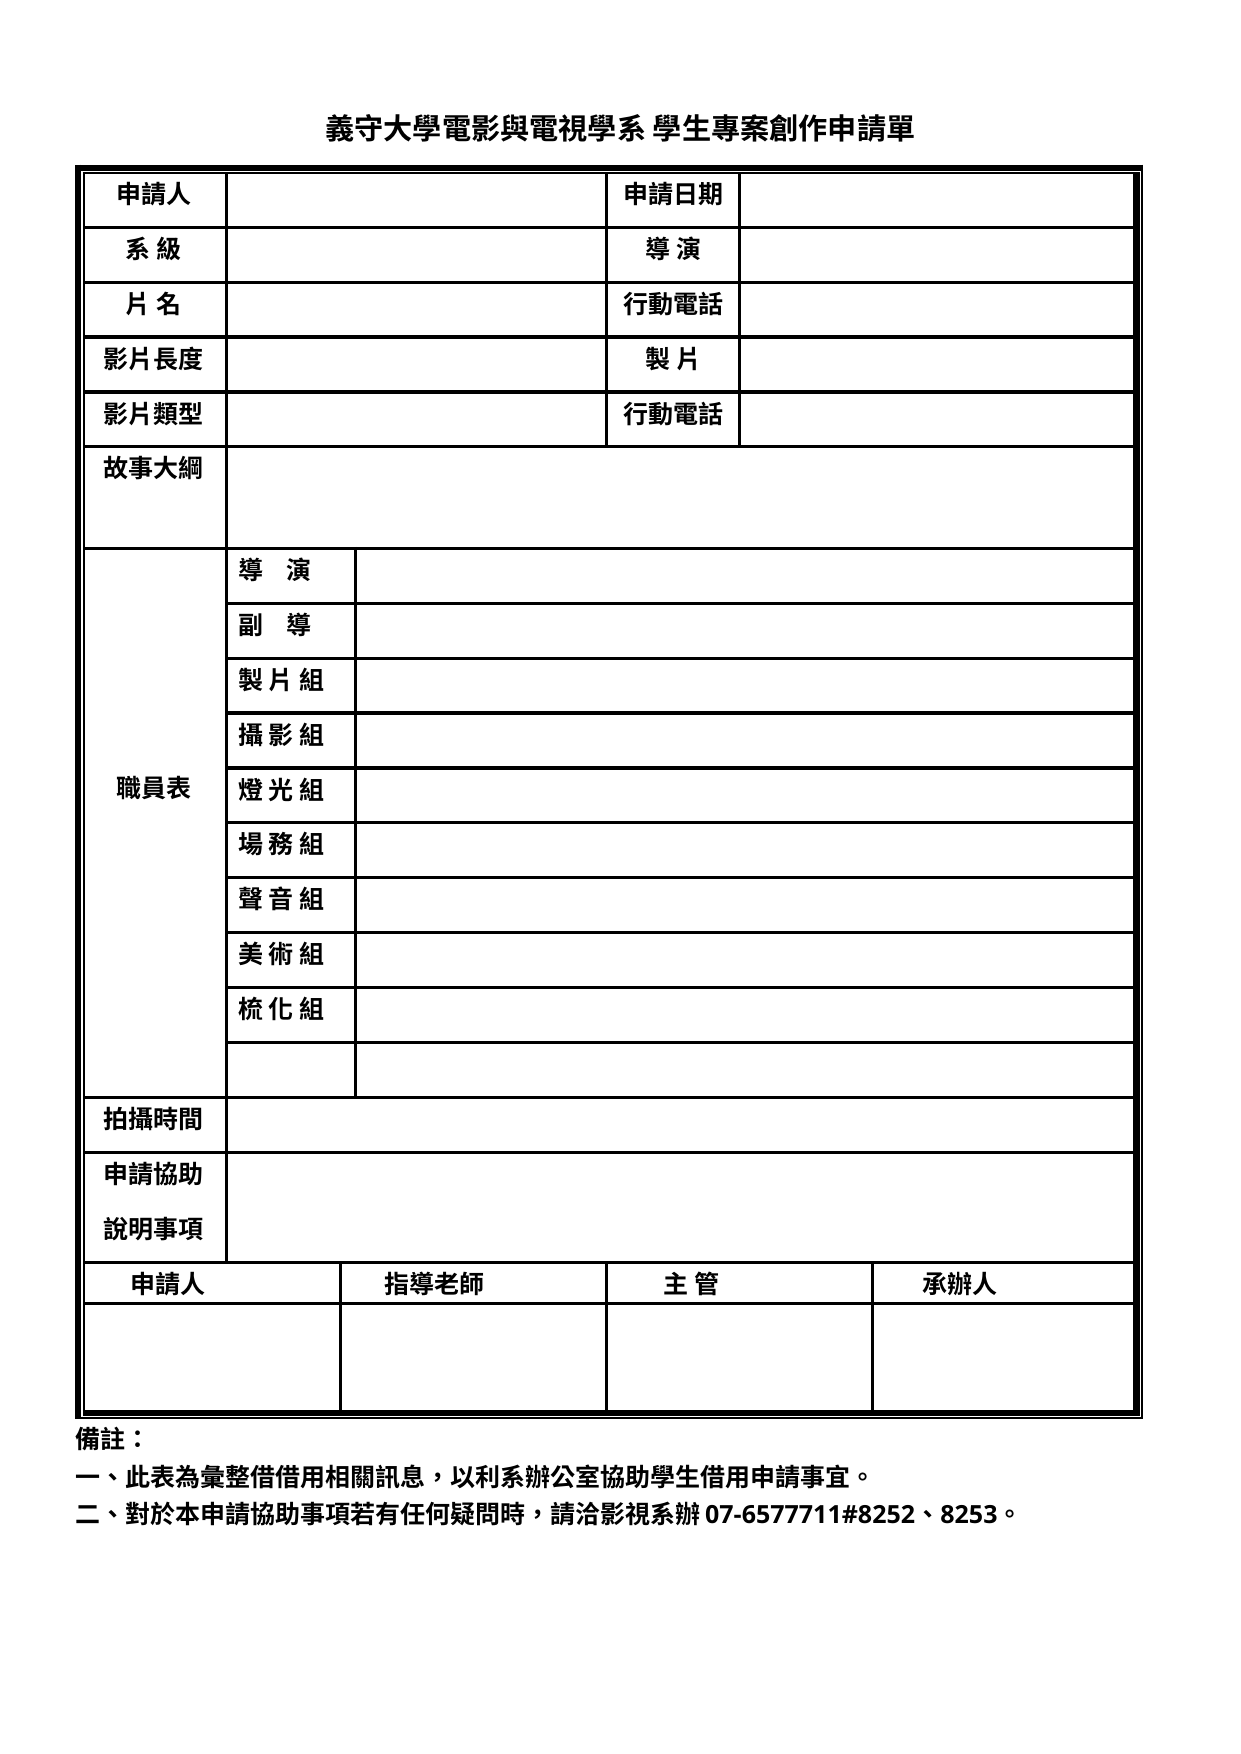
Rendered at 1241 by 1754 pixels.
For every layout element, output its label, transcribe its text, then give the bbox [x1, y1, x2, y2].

table_cell 聲 音 組 [228, 879, 354, 931]
table_cell 行動電話 [608, 284, 738, 335]
table_cell 導 演 [228, 550, 354, 602]
table_cell [228, 394, 605, 445]
table_cell 拍攝時間 [85, 1099, 225, 1151]
table_cell 指導老師 [342, 1264, 605, 1302]
table_cell 行動電話 [608, 394, 738, 445]
text 一、此表為彙整借借用相關訊息，以利系辦公室協助學生借用申請事宜。 [75, 1456, 1165, 1494]
table_cell [741, 284, 1133, 335]
table_header 申請人 [85, 174, 225, 226]
table_cell 導 演 [608, 229, 738, 281]
table_cell 影片類型 [85, 394, 225, 445]
table_cell 攝 影 組 [228, 715, 354, 766]
table_cell [85, 1305, 339, 1409]
table_cell 影片長度 [85, 339, 225, 390]
table_cell 梳 化 組 [228, 989, 354, 1041]
table_cell 申請協助 說明事項 [85, 1154, 225, 1261]
table_cell [357, 660, 1133, 711]
table_header [741, 174, 1133, 226]
table_cell [874, 1305, 1133, 1409]
table_cell 燈 光 組 [228, 770, 354, 821]
table_cell [228, 339, 605, 390]
table_cell [357, 879, 1133, 931]
table_cell [741, 394, 1133, 445]
table_cell [357, 770, 1133, 821]
table_cell [228, 284, 605, 335]
table_cell 故事大綱 [85, 448, 225, 547]
table_cell [608, 1305, 871, 1409]
table_cell 美 術 組 [228, 934, 354, 986]
table_cell [228, 1044, 354, 1096]
table_cell 副 導 [228, 605, 354, 657]
table_cell [357, 1044, 1133, 1096]
table_cell [357, 934, 1133, 986]
text 二、對於本申請協助事項若有任何疑問時，請洽影視系辦07-6577711#8252、8253。 [75, 1494, 1165, 1531]
table_cell 系 級 [85, 229, 225, 281]
table_header [228, 174, 605, 226]
table_cell 場 務 組 [228, 824, 354, 876]
table_cell 片 名 [85, 284, 225, 335]
table_cell [228, 229, 605, 281]
table_cell [228, 448, 1133, 547]
table_cell 申請人 [85, 1264, 339, 1302]
table_cell [228, 1099, 1133, 1151]
table_cell [357, 550, 1133, 602]
text 義守大學電影與電視學系 學生專案創作申請單 [75, 89, 1165, 164]
table_cell [228, 1154, 1133, 1261]
table_header 申請日期 [608, 174, 738, 226]
table_cell [741, 229, 1133, 281]
table_cell 製 片 [608, 339, 738, 390]
text 備註： [75, 1419, 1165, 1456]
table_cell 製 片 組 [228, 660, 354, 711]
table_cell [357, 989, 1133, 1041]
table_cell [342, 1305, 605, 1409]
table_cell 承辦人 [874, 1264, 1133, 1302]
table_cell [357, 605, 1133, 657]
table_cell [357, 824, 1133, 876]
table_cell [741, 339, 1133, 390]
table_cell 主 管 [608, 1264, 871, 1302]
table_cell [357, 715, 1133, 766]
table_cell 職員表 [85, 550, 225, 1096]
